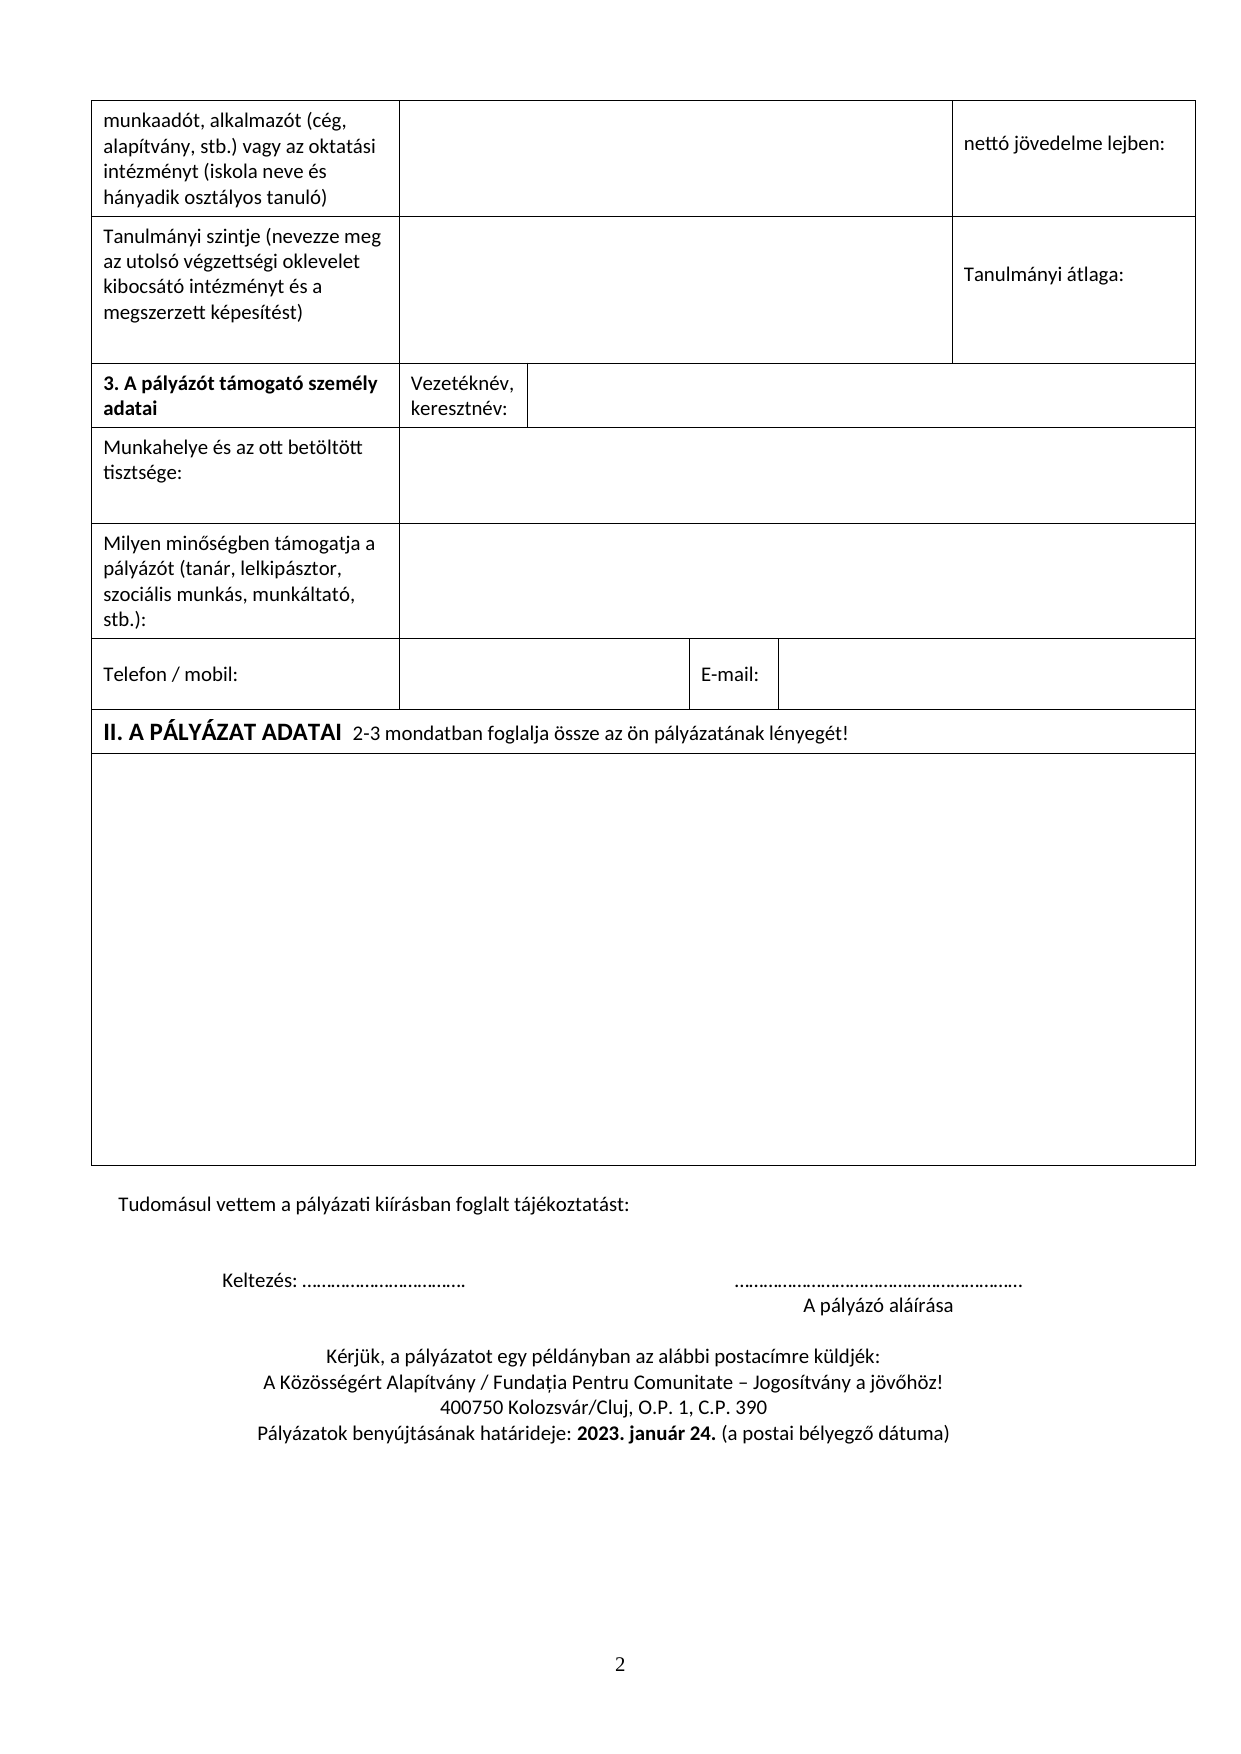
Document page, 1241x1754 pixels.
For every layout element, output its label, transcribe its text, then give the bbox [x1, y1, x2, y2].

table_cell E-mail: [690, 639, 778, 709]
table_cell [92, 101, 399, 216]
table_cell Vezetéknév, keresztnév: [400, 364, 527, 427]
table_cell [528, 364, 1195, 427]
table_cell Milyen minőségben támogatja a pályázót (tanár, lelkipásztor, szociális munkás, munkáltató, stb.): [92, 524, 399, 638]
table_cell [400, 101, 952, 216]
table_cell II. A PÁLYÁZAT ADATAI 2-3 mondatban foglalja össze az ön pályázatának lényegét! [92, 710, 1195, 753]
table_cell [400, 428, 1195, 523]
table_cell Munkahelye és az ott betöltött tisztsége: [92, 428, 399, 523]
table_cell Telefon / mobil: [92, 639, 399, 709]
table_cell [953, 101, 1195, 216]
table_cell [92, 754, 1195, 1164]
table_header Keltezés: ……………………………. [92, 1216, 596, 1318]
text Pályázatok benyújtásának határideje: 2023. január 24. (a postai bélyegző dátuma) [118, 1420, 1089, 1445]
text Kérjük, a pályázatot egy példányban az alábbi postacímre küldjék: [118, 1343, 1089, 1369]
table_header …………………………………………………… A pályázó aláírása [596, 1216, 1161, 1318]
table_cell [779, 639, 1195, 709]
text A Közösségért Alapítvány / Fundația Pentru Comunitate – Jogosítvány a jövőhöz! [118, 1369, 1089, 1394]
text Tudomásul vettem a pályázati kiírásban foglalt tájékoztatást: [118, 1191, 1122, 1216]
table_cell [400, 524, 1195, 638]
table_cell [400, 217, 952, 362]
table_cell [400, 639, 689, 709]
table_cell Tanulmányi szintje (nevezze meg az utolsó végzettségi oklevelet kibocsátó intézményt és a megszerzett képesítést) [92, 217, 399, 362]
table_cell 3. A pályázót támogató személy adatai [92, 364, 399, 427]
text 400750 Kolozsvár/Cluj, O.P. 1, C.P. 390 [118, 1394, 1089, 1420]
table_cell Tanulmányi átlaga: [953, 217, 1195, 362]
